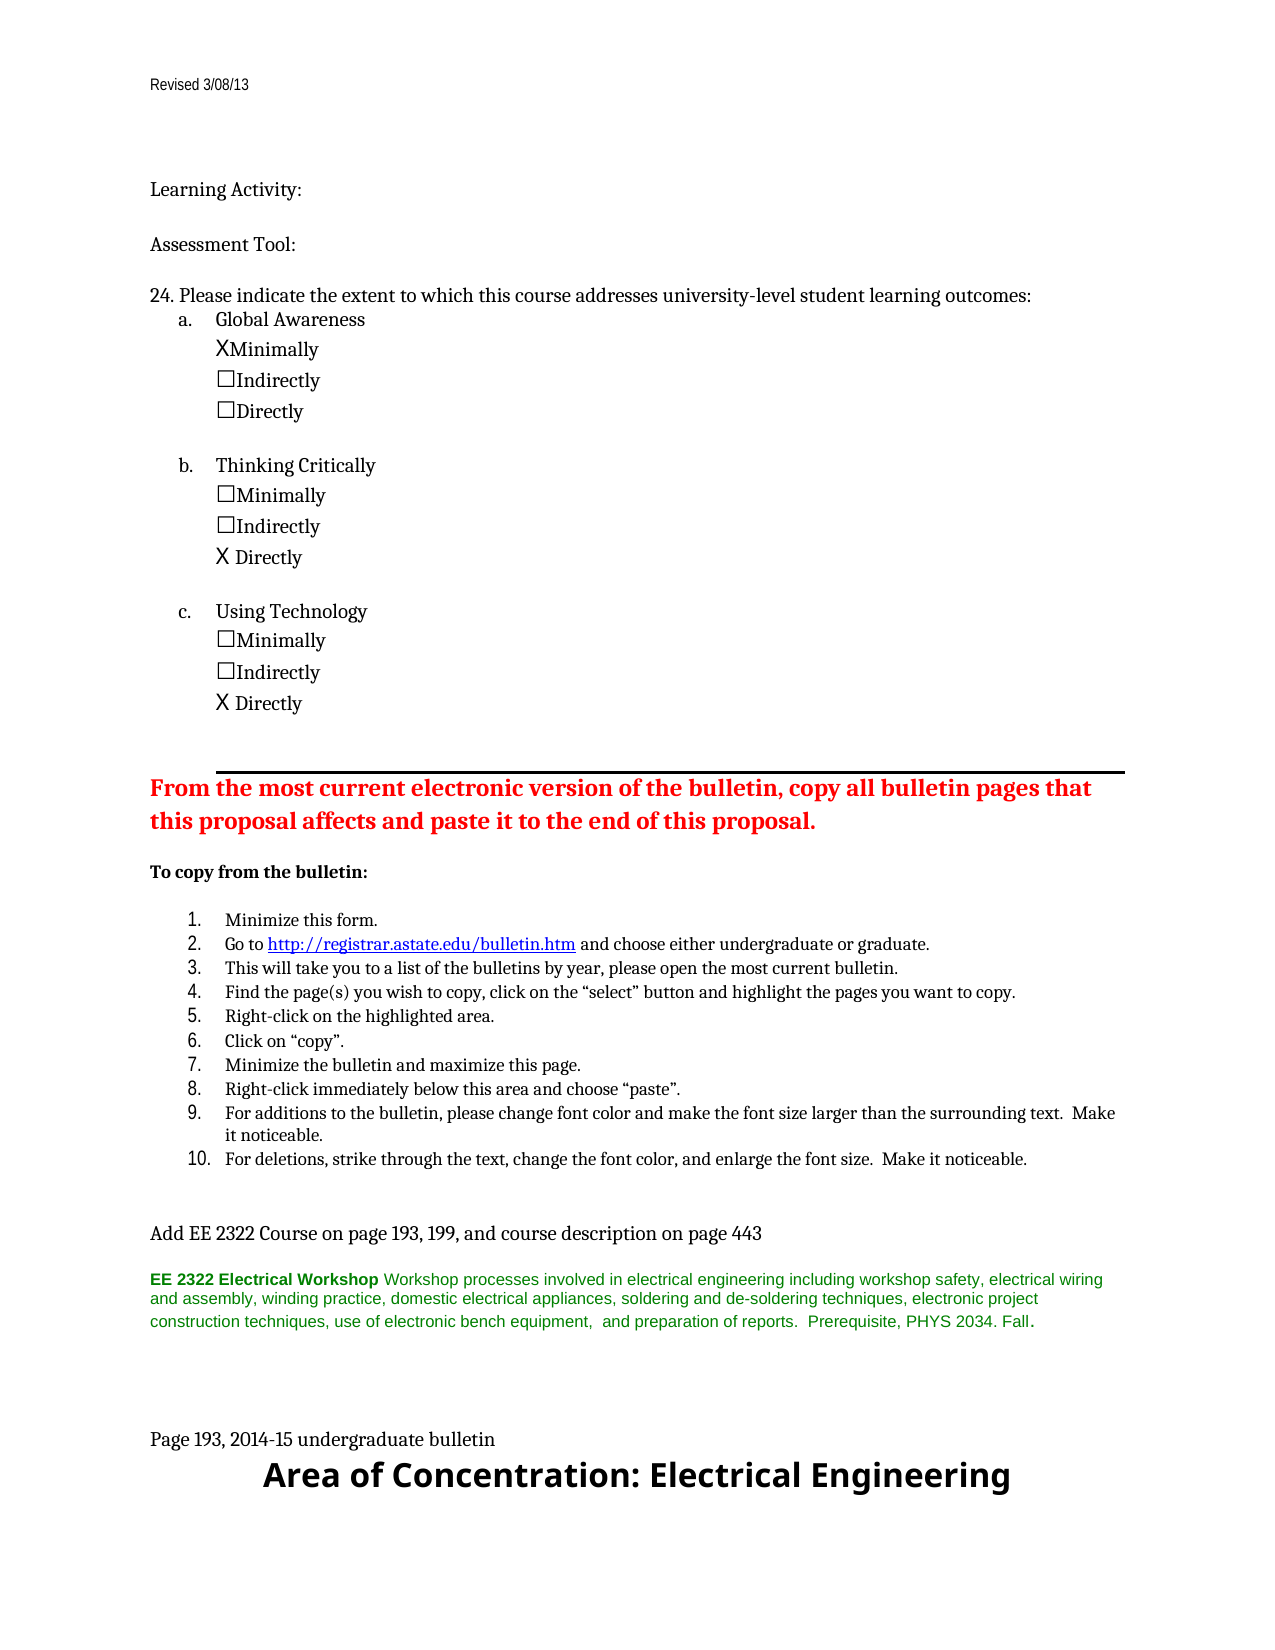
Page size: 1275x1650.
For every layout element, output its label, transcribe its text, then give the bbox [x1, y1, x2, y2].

text Assessment Tool: [150, 232, 1125, 256]
text 24. Please indicate the extent to which this course addresses university-level student learning outcomes: [150, 284, 1125, 308]
list This will take you to a list of the bulletins by year, please open the most current bulletin. [187, 955, 1125, 979]
list Right-click immediately below this area and choose “paste”. [187, 1076, 1125, 1100]
text ☐Minimally ☐Indirectly X Directly [216, 478, 1125, 599]
list Click on “copy”. [187, 1028, 1125, 1052]
text To copy from the bulletin: [150, 861, 1125, 883]
list For additions to the bulletin, please change font color and make the font size larger than the surrounding text. Make it noticeable. [187, 1100, 1125, 1146]
text Learning Activity: [150, 177, 1125, 201]
list Global Awareness [178, 308, 1125, 332]
list Find the page(s) you wish to copy, click on the “select” button and highlight the pages you want to copy. [187, 979, 1125, 1003]
text XMinimally ☐Indirectly ☐Directly [216, 332, 1125, 454]
text ☐Minimally ☐Indirectly X Directly [216, 623, 1125, 717]
list Minimize the bulletin and maximize this page. [187, 1052, 1125, 1076]
list Using Technology [178, 599, 1125, 623]
text Add EE 2322 Course on page 193, 199, and course description on page 443 [150, 1222, 1125, 1246]
text EE 2322 Electrical Workshop Workshop processes involved in electrical engineering including workshop safety, electrical wiring and assembly, winding practice, domestic electrical appliances, soldering and de-soldering techniques, electronic project construction techniques, use of electronic bench equipment, and preparation of reports. Prerequisite, PHYS 2034. Fall. [150, 1270, 1125, 1332]
text Area of Concentration: Electrical Engineering [150, 1452, 1125, 1497]
list For deletions, strike through the text, change the font color, and enlarge the font size. Make it noticeable. [187, 1146, 1125, 1198]
list Right-click on the highlighted area. [187, 1003, 1125, 1028]
text Page 193, 2014-15 undergraduate bulletin [150, 1428, 1125, 1452]
text From the most current electronic version of the bulletin, copy all bulletin pages that this proposal affects and paste it to the end of this proposal. [150, 774, 1125, 836]
list Go to http://registrar.astate.edu/bulletin.htm and choose either undergraduate or graduate. [187, 931, 1125, 955]
list Minimize this form. [187, 907, 1125, 931]
list Thinking Critically [178, 454, 1125, 478]
